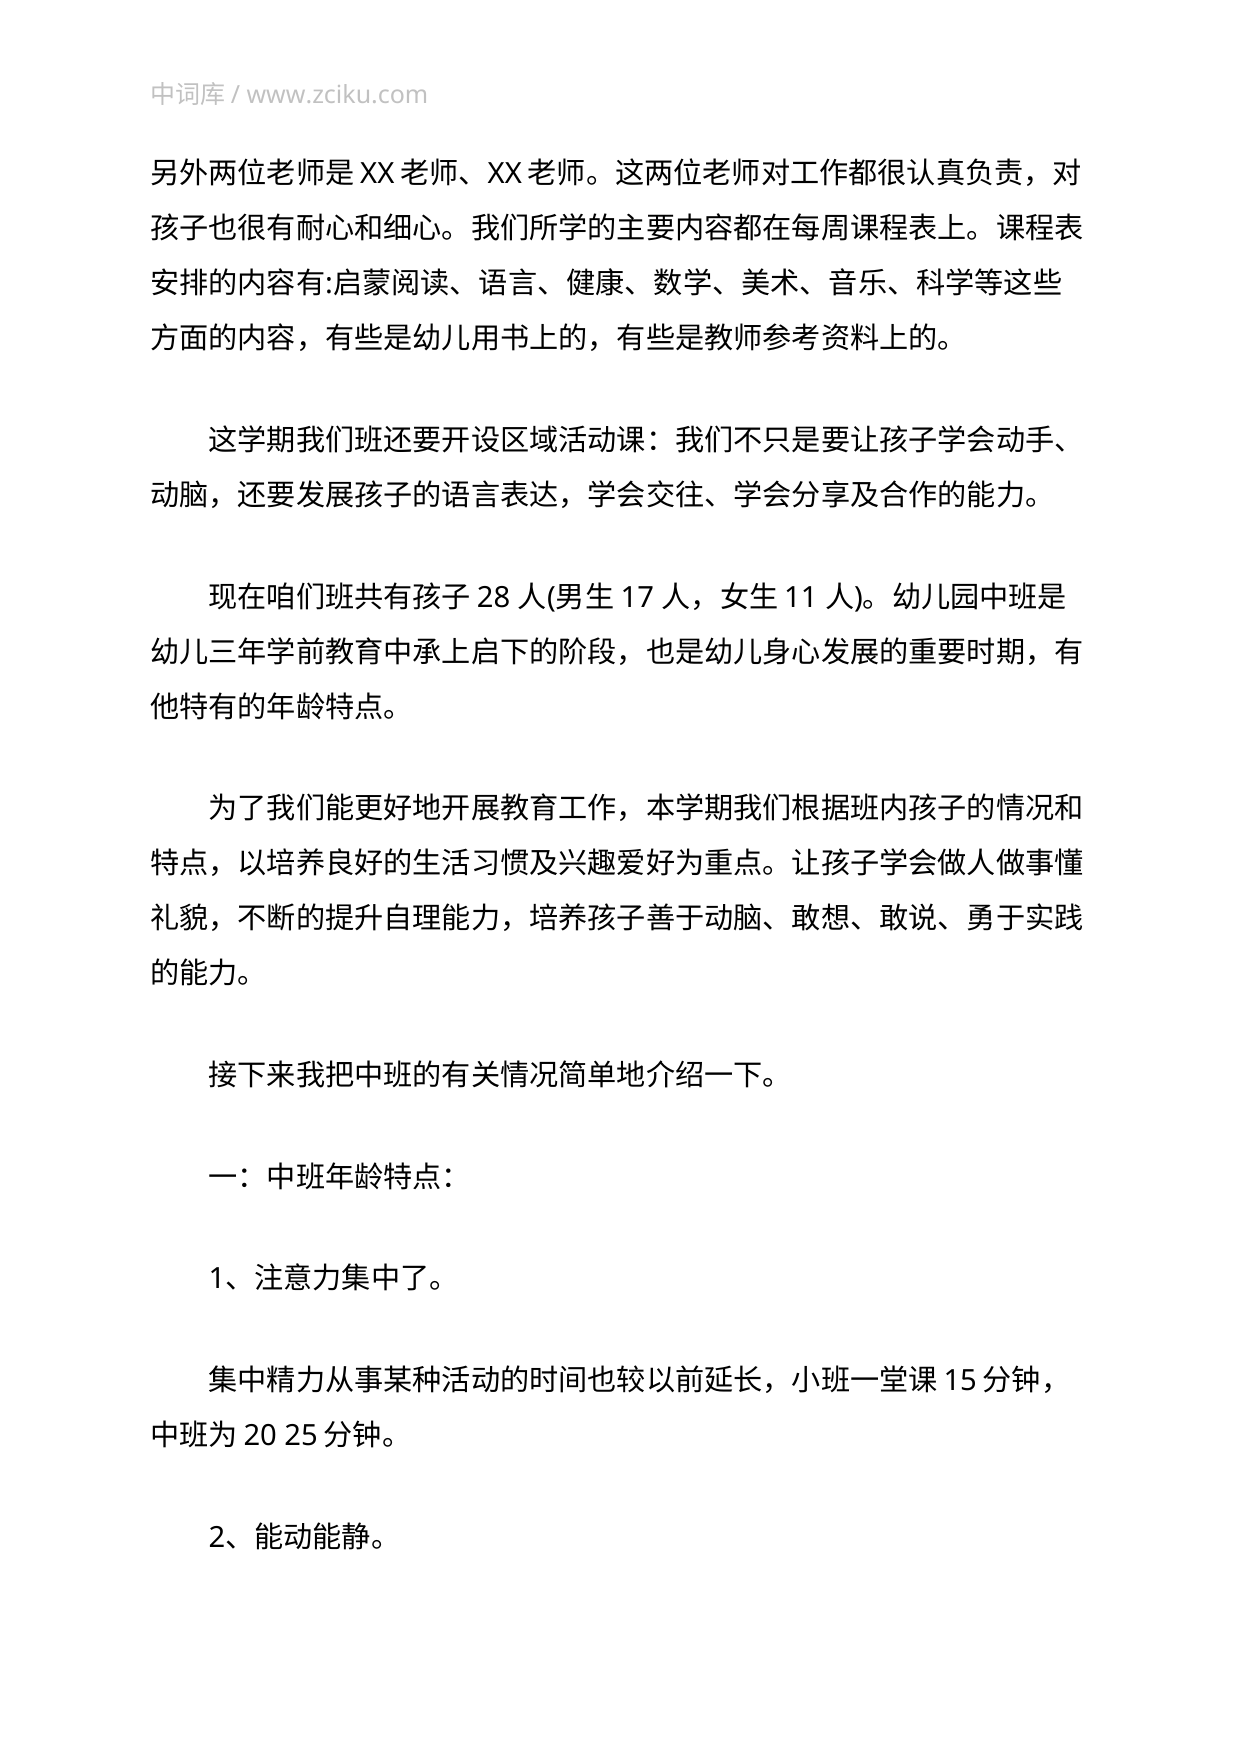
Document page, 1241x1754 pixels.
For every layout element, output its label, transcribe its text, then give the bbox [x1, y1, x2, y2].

text 接下来我把中班的有关情况简单地介绍一下。 [150, 1051, 1090, 1094]
text 一：中班年龄特点： [150, 1153, 1090, 1196]
text 1、注意力集中了。 [150, 1255, 1090, 1297]
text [150, 150, 1090, 357]
text 2、能动能静。 [150, 1514, 1090, 1556]
text 集中精力从事某种活动的时间也较以前延长，小班一堂课15分钟，中班为20 25分钟。 [150, 1357, 1090, 1454]
text 现在咱们班共有孩子28 人(男生 17 人，女生11 人)。幼儿园中班是幼儿三年学前教育中承上启下的阶段，也是幼儿身心发展的重要时期，有他特有的年龄特点。 [150, 573, 1090, 726]
text 这学期我们班还要开设区域活动课：我们不只是要让孩子学会动手、动脑，还要发展孩子的语言表达，学会交往、学会分享及合作的能力。 [150, 417, 1090, 514]
text 为了我们能更好地开展教育工作，本学期我们根据班内孩子的情况和特点，以培养良好的生活习惯及兴趣爱好为重点。让孩子学会做人做事懂礼貌，不断的提升自理能力，培养孩子善于动脑、敢想、敢说、勇于实践的能力。 [150, 785, 1090, 992]
